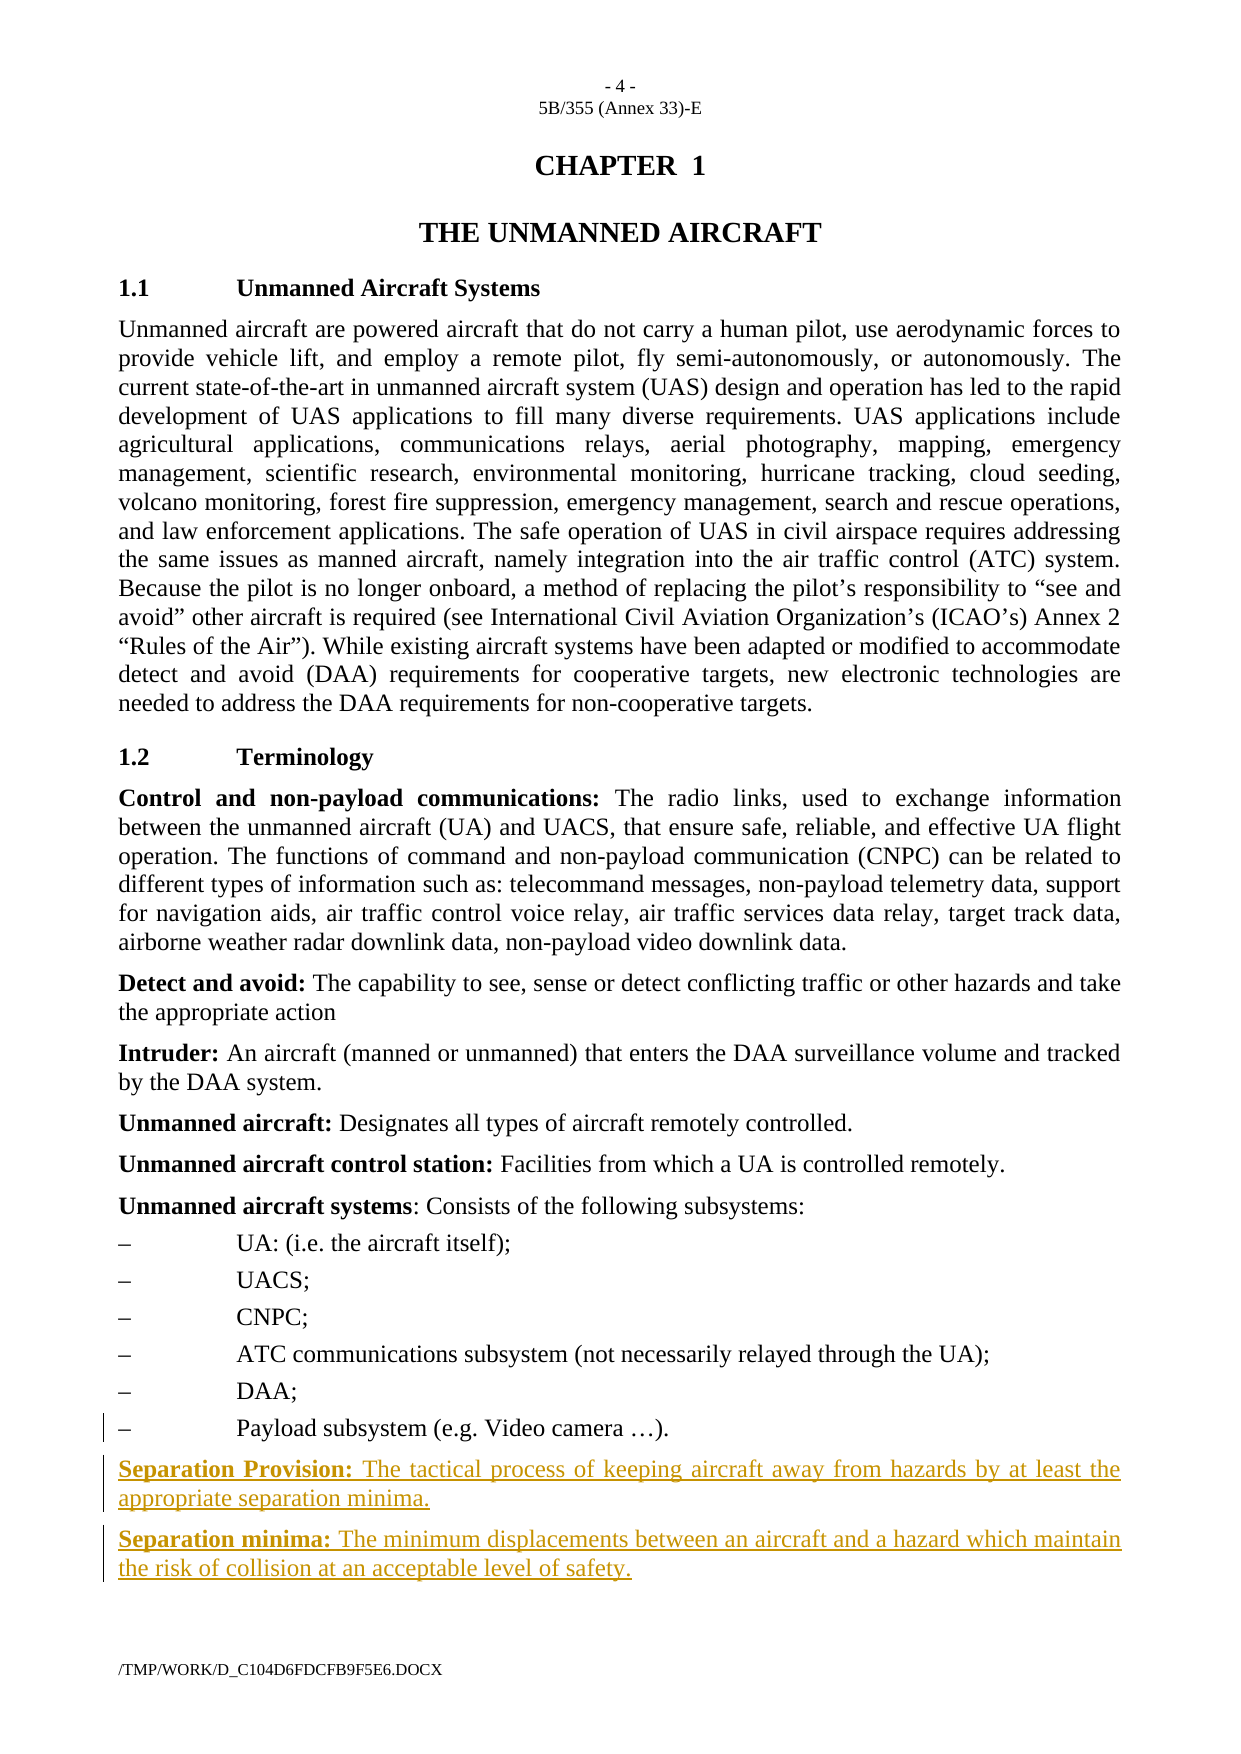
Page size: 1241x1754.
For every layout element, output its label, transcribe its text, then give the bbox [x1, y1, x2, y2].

text – DAA; [118, 1376, 1122, 1405]
text Control and non-payload communications: The radio links, used to exchange information between the unmanned aircraft (UA) and UACS, that ensure safe, reliable, and effective UA flight operation. The functions of command and non-payload communication (CNPC) can be related to different types of information such as: telecommand messages, non-payload telemetry data, support for navigation aids, air traffic control voice relay, air traffic services data relay, target track data, airborne weather radar downlink data, non-payload video downlink data. [118, 783, 1122, 956]
subtitle 1.1 Unmanned Aircraft Systems [118, 273, 1122, 302]
subtitle 1.2 Terminology [118, 742, 1122, 771]
text Detect and avoid: The capability to see, sense or detect conflicting traffic or other hazards and take the appropriate action [118, 968, 1122, 1026]
text – ATC communications subsystem (not necessarily relayed through the UA); [118, 1339, 1122, 1368]
text – Payload subsystem (e.g. Video camera …). [118, 1413, 1122, 1442]
text – CNPC; [118, 1302, 1122, 1331]
text CHAPTER 1 THE UNMANNED AIRCRAFT [118, 148, 1122, 248]
text Unmanned aircraft are powered aircraft that do not carry a human pilot, use aerodynamic forces to provide vehicle lift, and employ a remote pilot, fly semi-autonomously, or autonomously. The current state-of-the-art in unmanned aircraft system (UAS) design and operation has led to the rapid development of UAS applications to fill many diverse requirements. UAS applications include agricultural applications, communications relays, aerial photography, mapping, emergency management, scientific research, environmental monitoring, hurricane tracking, cloud seeding, volcano monitoring, forest fire suppression, emergency management, search and rescue operations, and law enforcement applications. The safe operation of UAS in civil airspace requires addressing the same issues as manned aircraft, namely integration into the air traffic control (ATC) system. Because the pilot is no longer onboard, a method of replacing the pilot’s responsibility to “see and avoid” other aircraft is required (see International Civil Aviation Organization’s (ICAO’s) Annex 2 “Rules of the Air”). While existing aircraft systems have been adapted or modified to accommodate detect and avoid (DAA) requirements for cooperative targets, new electronic technologies are needed to address the DAA requirements for non-cooperative targets. [118, 314, 1122, 717]
text – UACS; [118, 1265, 1122, 1294]
text Intruder: An aircraft (manned or unmanned) that enters the DAA surveillance volume and tracked by the DAA system. [118, 1038, 1122, 1096]
text Unmanned aircraft: Designates all types of aircraft remotely controlled. [118, 1108, 1122, 1137]
text Unmanned aircraft control station: Facilities from which a UA is controlled remotely. [118, 1149, 1122, 1178]
text Unmanned aircraft systems: Consists of the following subsystems: [118, 1191, 1122, 1219]
text – UA: (i.e. the aircraft itself); [118, 1228, 1122, 1257]
